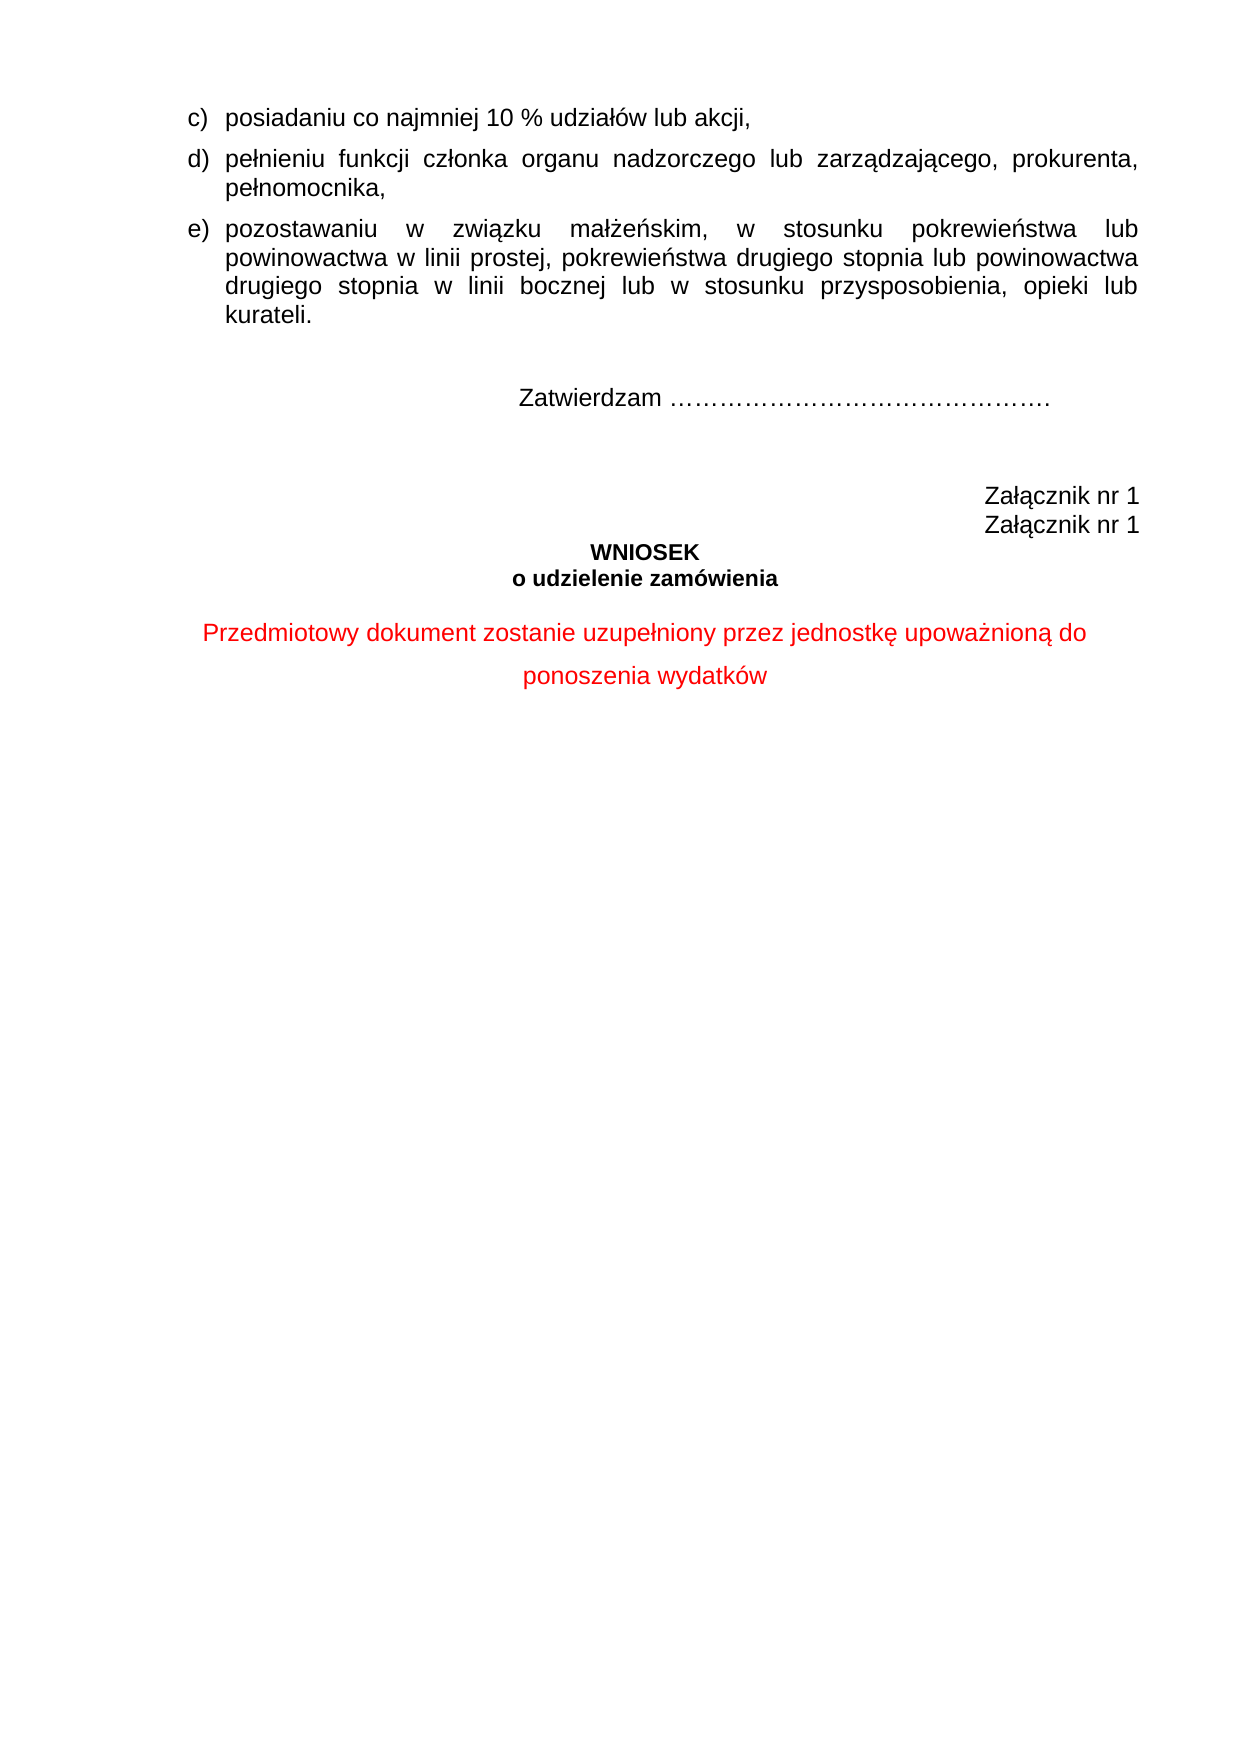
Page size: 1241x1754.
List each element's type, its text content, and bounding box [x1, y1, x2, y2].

text Załącznik nr 1 [150, 481, 1140, 510]
list pozostawaniu w związku małżeńskim, w stosunku pokrewieństwa lub powinowactwa w linii prostej, pokrewieństwa drugiego stopnia lub powinowactwa drugiego stopnia w linii bocznej lub w stosunku przysposobienia, opieki lub kurateli. [187, 214, 1140, 329]
text o udzielenie zamówienia [150, 565, 1140, 592]
list pełnieniu funkcji członka organu nadzorczego lub zarządzającego, prokurenta, pełnomocnika, [187, 144, 1140, 201]
text Zatwierdzam ………………………………………. [445, 383, 1140, 411]
text Załącznik nr 1 [150, 510, 1140, 539]
list posiadaniu co najmniej 10 % udziałów lub akcji, [187, 103, 1140, 131]
text WNIOSEK [150, 539, 1140, 565]
text Przedmiotowy dokument zostanie uzupełniony przez jednostkę upoważnioną do ponoszenia wydatków [150, 618, 1140, 690]
